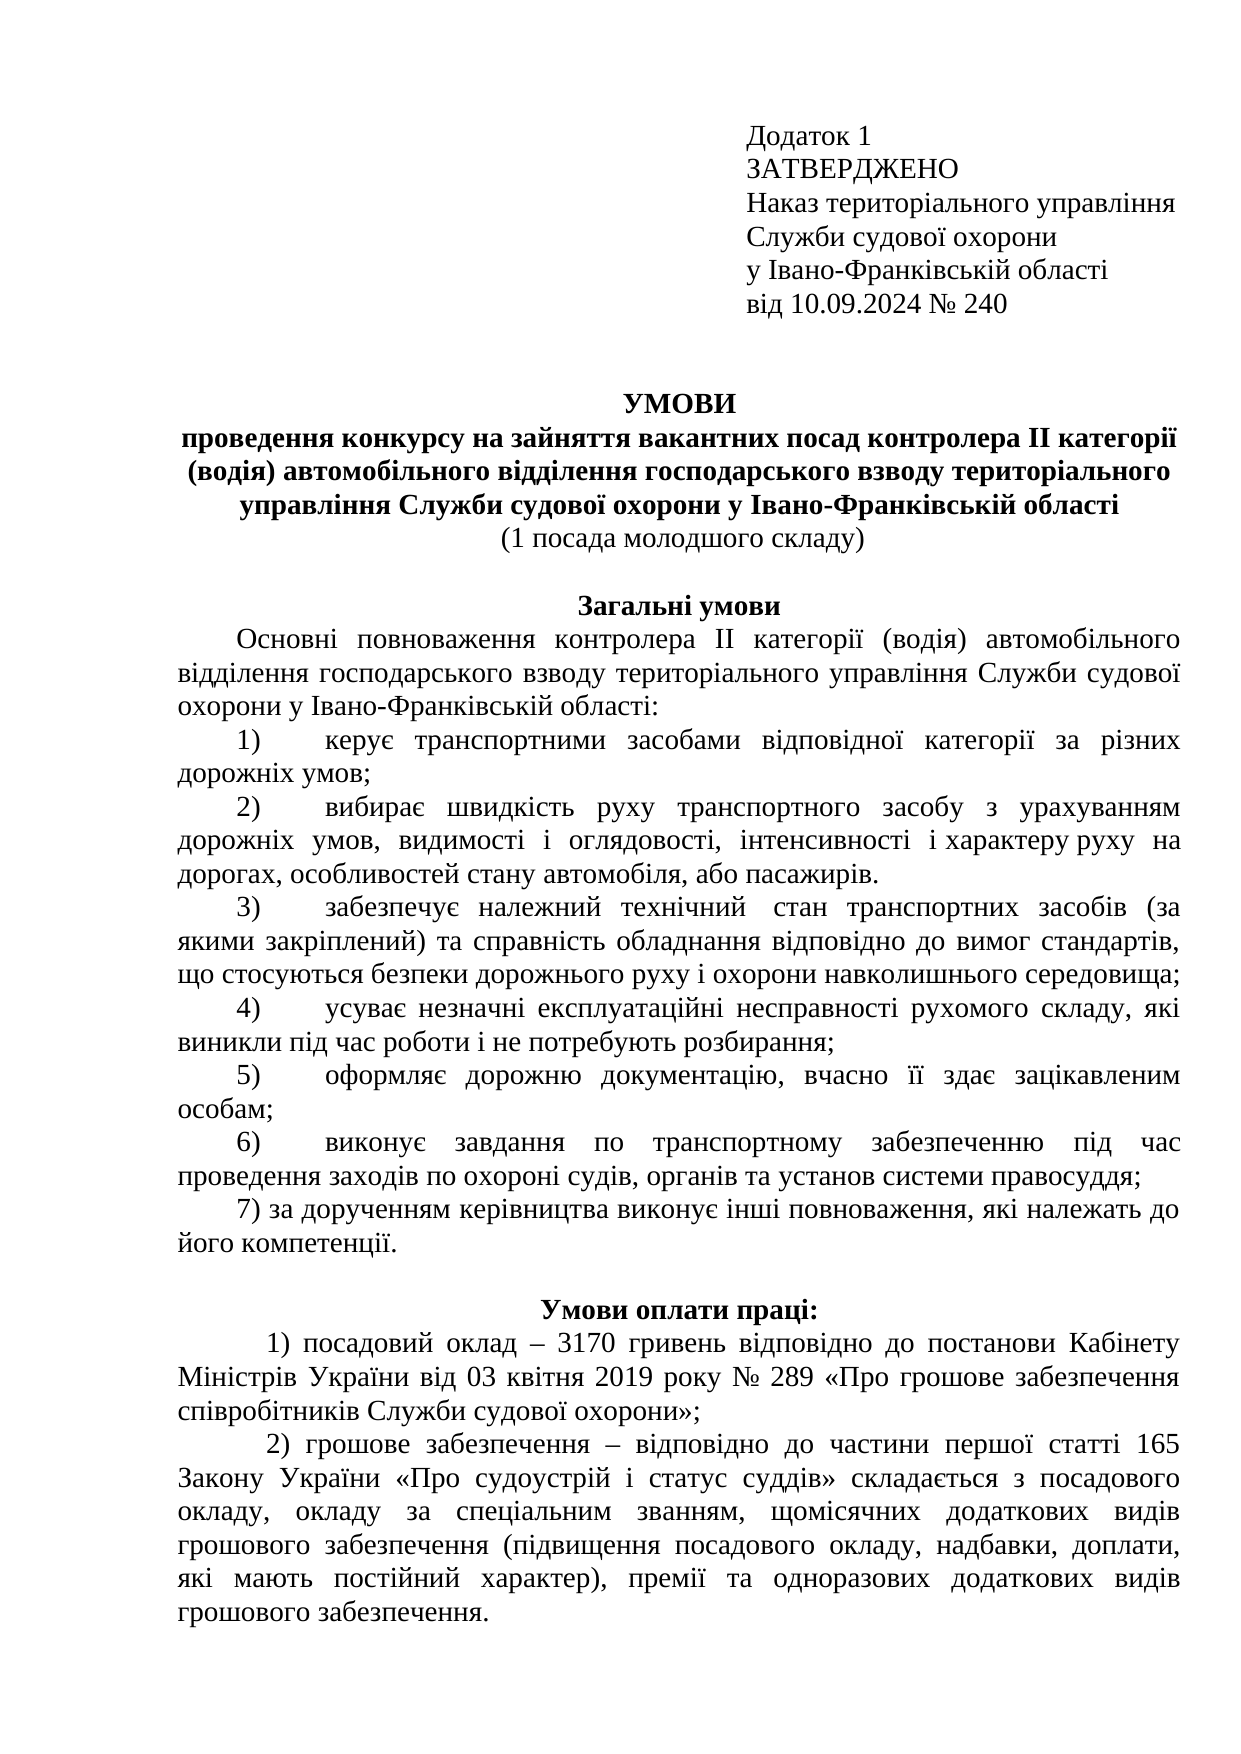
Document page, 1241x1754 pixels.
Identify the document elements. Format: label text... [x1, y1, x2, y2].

text 2) грошове забезпечення – відповідно до частини першої статті 165 Закону України «Про судоустрій і статус суддів» складається з посадового окладу, окладу за спеціальним званням, щомісячних додаткових видів грошового забезпечення (підвищення посадового окладу, надбавки, доплати, які мають постійний характер), премії та одноразових додаткових видів грошового забезпечення. [177, 1426, 1181, 1627]
text від 10.09.2024 № 240 [177, 286, 1181, 319]
text (1 посада молодшого складу) [177, 521, 1181, 554]
list усуває незначні експлуатаційні несправності рухомого складу, які виникли під час роботи і не потребують розбирання; [177, 990, 1181, 1057]
list виконує завдання по транспортному забезпеченню під час проведення заходів по охороні судів, органів та установ системи правосуддя; [177, 1124, 1181, 1191]
list забезпечує належний технічний стан транспортних засобів (за якими закріплений) та справність обладнання відповідно до вимог стандартів, що стосуються безпеки дорожнього руху і охорони навколишнього середовища; [177, 889, 1181, 990]
text у Івано-Франківській області [177, 252, 1181, 286]
text УМОВИ [177, 386, 1181, 420]
list вибирає швидкість руху транспортного засобу з урахуванням дорожніх умов, видимості і оглядовості, інтенсивності і характеру руху на дорогах, особливостей стану автомобіля, або пасажирів. [177, 789, 1181, 889]
text Додаток 1 [177, 118, 1181, 152]
text ЗАТВЕРДЖЕНО [177, 152, 1181, 185]
text Основні повноваження контролера ІІ категорії (водія) автомобільного відділення господарського взводу територіального управління Служби судової охорони у Івано-Франківській області: [177, 621, 1181, 722]
list оформляє дорожню документацію, вчасно її здає зацікавленим особам; [177, 1057, 1181, 1124]
text 7) за дорученням керівництва виконує інші повноваження, які належать до його компетенції. [177, 1191, 1181, 1258]
text проведення конкурсу на зайняття вакантних посад контролера ІІ категорії (водія) автомобільного відділення господарського взводу територіального управління Служби судової охорони у Івано-Франківській області [177, 420, 1181, 521]
text Наказ територіального управління [177, 185, 1181, 219]
list керує транспортними засобами відповідної категорії за різних дорожніх умов; [177, 722, 1181, 789]
text Умови оплати праці: [177, 1292, 1181, 1326]
text Загальні умови [177, 588, 1181, 621]
text 1) посадовий оклад – 3170 гривень відповідно до постанови Кабінету Міністрів України від 03 квітня 2019 року № 289 «Про грошове забезпечення співробітників Служби судової охорони»; [177, 1326, 1181, 1426]
text Служби судової охорони [177, 219, 1181, 252]
